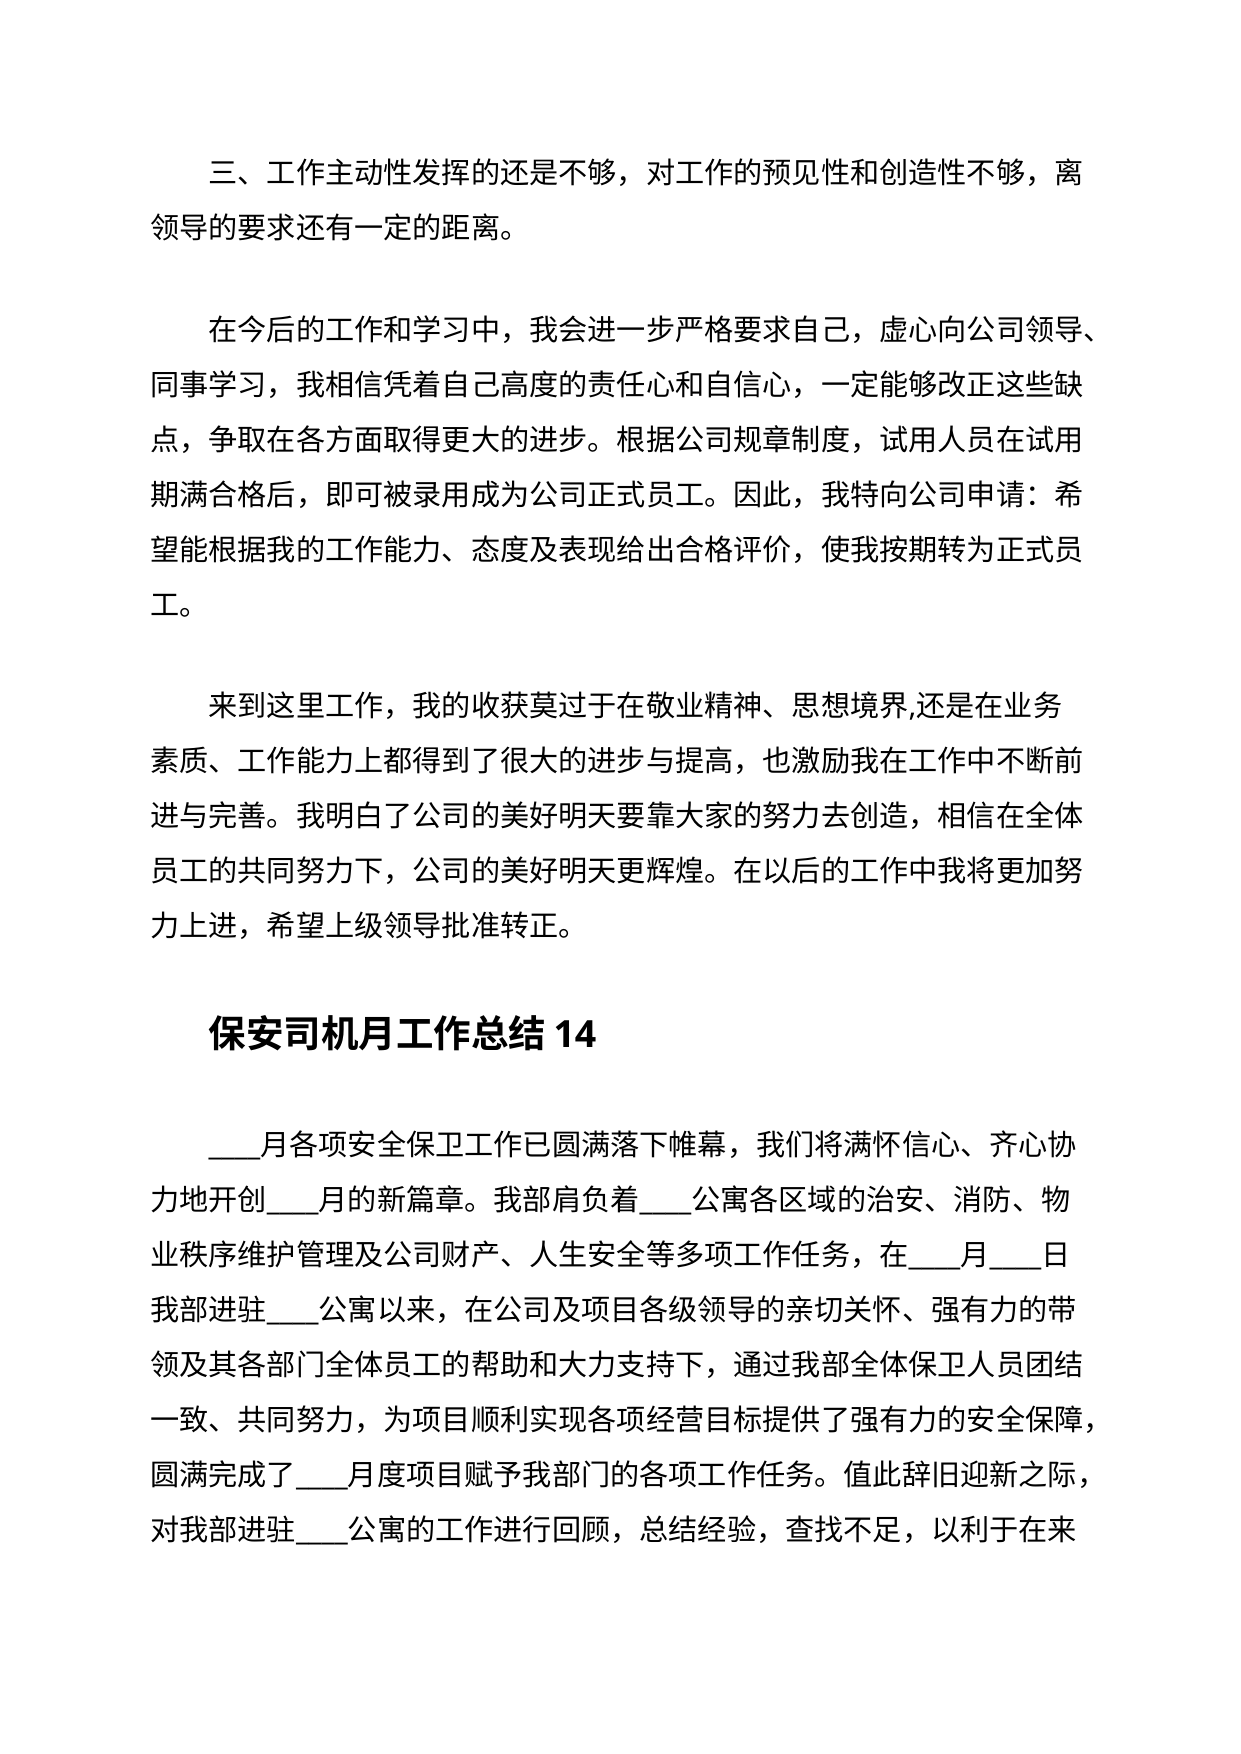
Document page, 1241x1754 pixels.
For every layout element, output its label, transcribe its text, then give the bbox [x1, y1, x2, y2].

text 保安司机月工作总结14 [150, 1004, 1090, 1059]
text 三、工作主动性发挥的还是不够，对工作的预见性和创造性不够，离领导的要求还有一定的距离。 [150, 150, 1090, 247]
text 来到这里工作，我的收获莫过于在敬业精神、思想境界,还是在业务素质、工作能力上都得到了很大的进步与提高，也激励我在工作中不断前进与完善。我明白了公司的美好明天要靠大家的努力去创造，相信在全体员工的共同努力下，公司的美好明天更辉煌。在以后的工作中我将更加努力上进，希望上级领导批准转正。 [150, 683, 1090, 945]
text 在今后的工作和学习中，我会进一步严格要求自己，虚心向公司领导、同事学习，我相信凭着自己高度的责任心和自信心，一定能够改正这些缺点，争取在各方面取得更大的进步。根据公司规章制度，试用人员在试用期满合格后，即可被录用成为公司正式员工。因此，我特向公司申请：希望能根据我的工作能力、态度及表现给出合格评价，使我按期转为正式员工。 [150, 307, 1090, 623]
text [150, 1122, 1090, 1549]
